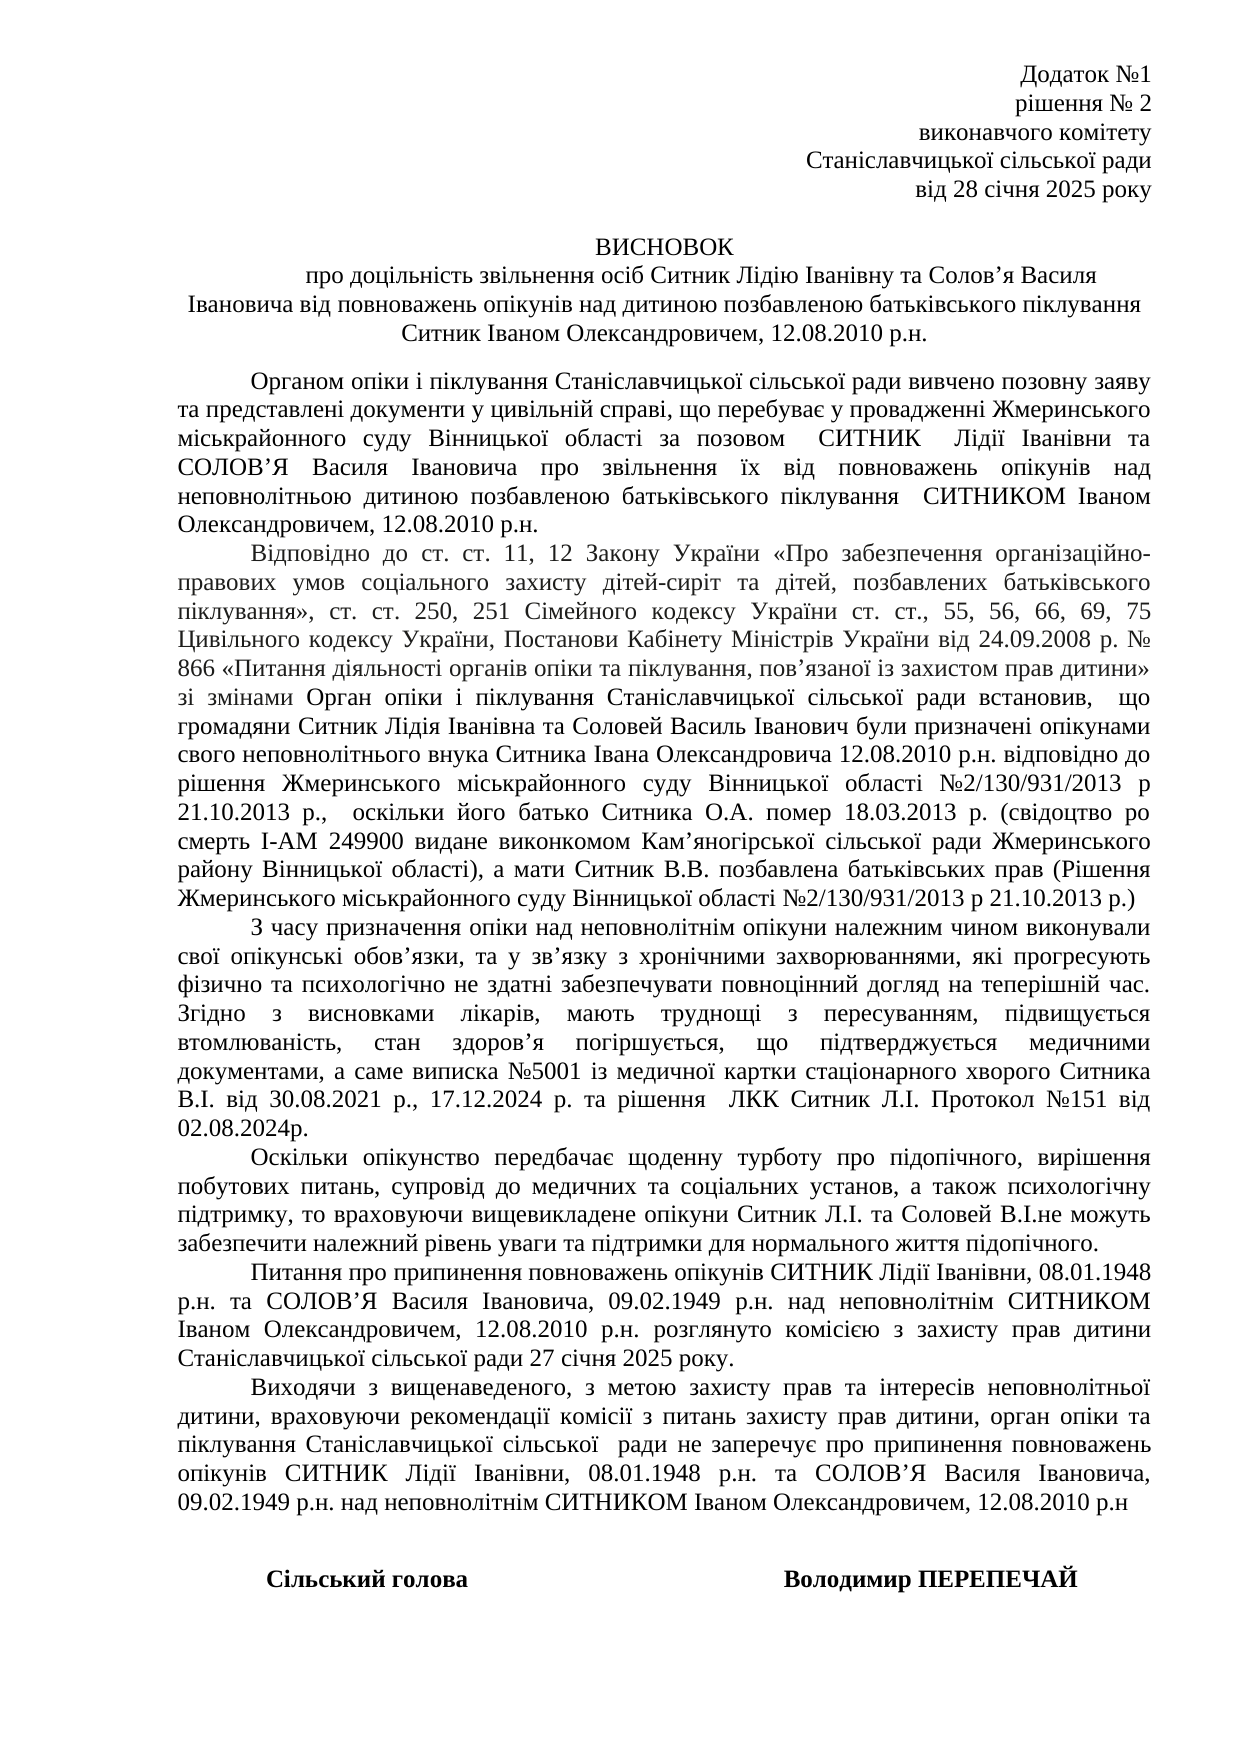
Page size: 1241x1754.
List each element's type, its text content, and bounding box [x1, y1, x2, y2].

text Сільський голова Володимир ПЕРЕПЕЧАЙ [177, 1564, 1152, 1593]
text ВИСНОВОК [177, 232, 1152, 260]
text Оскільки опікунство передбачає щоденну турботу про підопічного, вирішення побутових питань, супровід до медичних та соціальних установ, а також психологічну підтримку, то враховуючи вищевикладене опікуни Ситник Л.І. та Соловей В.І.не можуть забезпечити належний рівень уваги та підтримки для нормального життя підопічного. [177, 1142, 1152, 1257]
text рішення № 2 [694, 88, 1152, 117]
text виконавчого комітету [694, 117, 1152, 145]
text Станіславчицької сільської ради [694, 145, 1152, 174]
text Додаток №1 [694, 59, 1152, 88]
text Відповідно до ст. ст. 11, 12 Закону України «Про забезпечення організаційно-правових умов соціального захисту дітей-сиріт та дітей, позбавлених батьківського піклування», ст. ст. 250, 251 Сімейного кодексу України ст. ст., 55, 56, 66, 69, 75 Цивільного кодексу України, Постанови Кабінету Міністрів України від 24.09.2008 р. № 866 «Питання діяльності органів опіки та піклування, пов’язаної із захистом прав дитини» зі змінами Орган опіки і піклування Станіславчицької сільської ради встановив, що громадяни Ситник Лідія Іванівна та Соловей Василь Іванович були призначені опікунами свого неповнолітнього внука Ситника Івана Олександровича 12.08.2010 р.н. відповідно до рішення Жмеринського міськрайонного суду Вінницької області №2/130/931/2013 р 21.10.2013 р., оскільки його батько Ситника О.А. помер 18.03.2013 р. (свідоцтво ро смерть І-АМ 249900 видане виконкомом Кам’яногірської сільської ради Жмеринського району Вінницької області), а мати Ситник В.В. позбавлена батьківських прав (Рішення Жмеринського міськрайонного суду Вінницької області №2/130/931/2013 р 21.10.2013 р.) [177, 538, 1152, 912]
text Питання про припинення повноважень опікунів СИТНИК Лідії Іванівни, 08.01.1948 р.н. та СОЛОВ’Я Василя Івановича, 09.02.1949 р.н. над неповнолітнім СИТНИКОМ Іваном Олександровичем, 12.08.2010 р.н. розглянуто комісією з захисту прав дитини Станіславчицької сільської ради 27 січня 2025 року. [177, 1257, 1152, 1372]
text про доцільність звільнення осіб Ситник Лідію Іванівну та Солов’я Василя Івановича від повноважень опікунів над дитиною позбавленою батьківського піклування Ситник Іваном Олександровичем, 12.08.2010 р.н. [177, 260, 1152, 347]
text Органом опіки і піклування Станіславчицької сільської ради вивчено позовну заяву та представлені документи у цивільній справі, що перебуває у провадженні Жмеринського міськрайонного суду Вінницької області за позовом СИТНИК Лідії Іванівни та СОЛОВ’Я Василя Івановича про звільнення їх від повноважень опікунів над неповнолітньою дитиною позбавленою батьківського піклування СИТНИКОМ Іваном Олександровичем, 12.08.2010 р.н. [177, 366, 1152, 538]
text від 28 січня 2025 року [177, 174, 1152, 203]
text З часу призначення опіки над неповнолітнім опікуни належним чином виконували свої опікунські обов’язки, та у зв’язку з хронічними захворюваннями, які прогресують фізично та психологічно не здатні забезпечувати повноцінний догляд на теперішній час. Згідно з висновками лікарів, мають труднощі з пересуванням, підвищується втомлюваність, стан здоров’я погіршується, що підтверджується медичними документами, а саме виписка №5001 із медичної картки стаціонарного хворого Ситника В.І. від 30.08.2021 р., 17.12.2024 р. та рішення ЛКК Ситник Л.І. Протокол №151 від 02.08.2024р. [177, 912, 1152, 1142]
text Виходячи з вищенаведеного, з метою захисту прав та інтересів неповнолітньої дитини, враховуючи рекомендації комісії з питань захисту прав дитини, орган опіки та піклування Станіславчицької сільської ради не заперечує про припинення повноважень опікунів СИТНИК Лідії Іванівни, 08.01.1948 р.н. та СОЛОВ’Я Василя Івановича, 09.02.1949 р.н. над неповнолітнім СИТНИКОМ Іваном Олександровичем, 12.08.2010 р.н [177, 1372, 1152, 1516]
